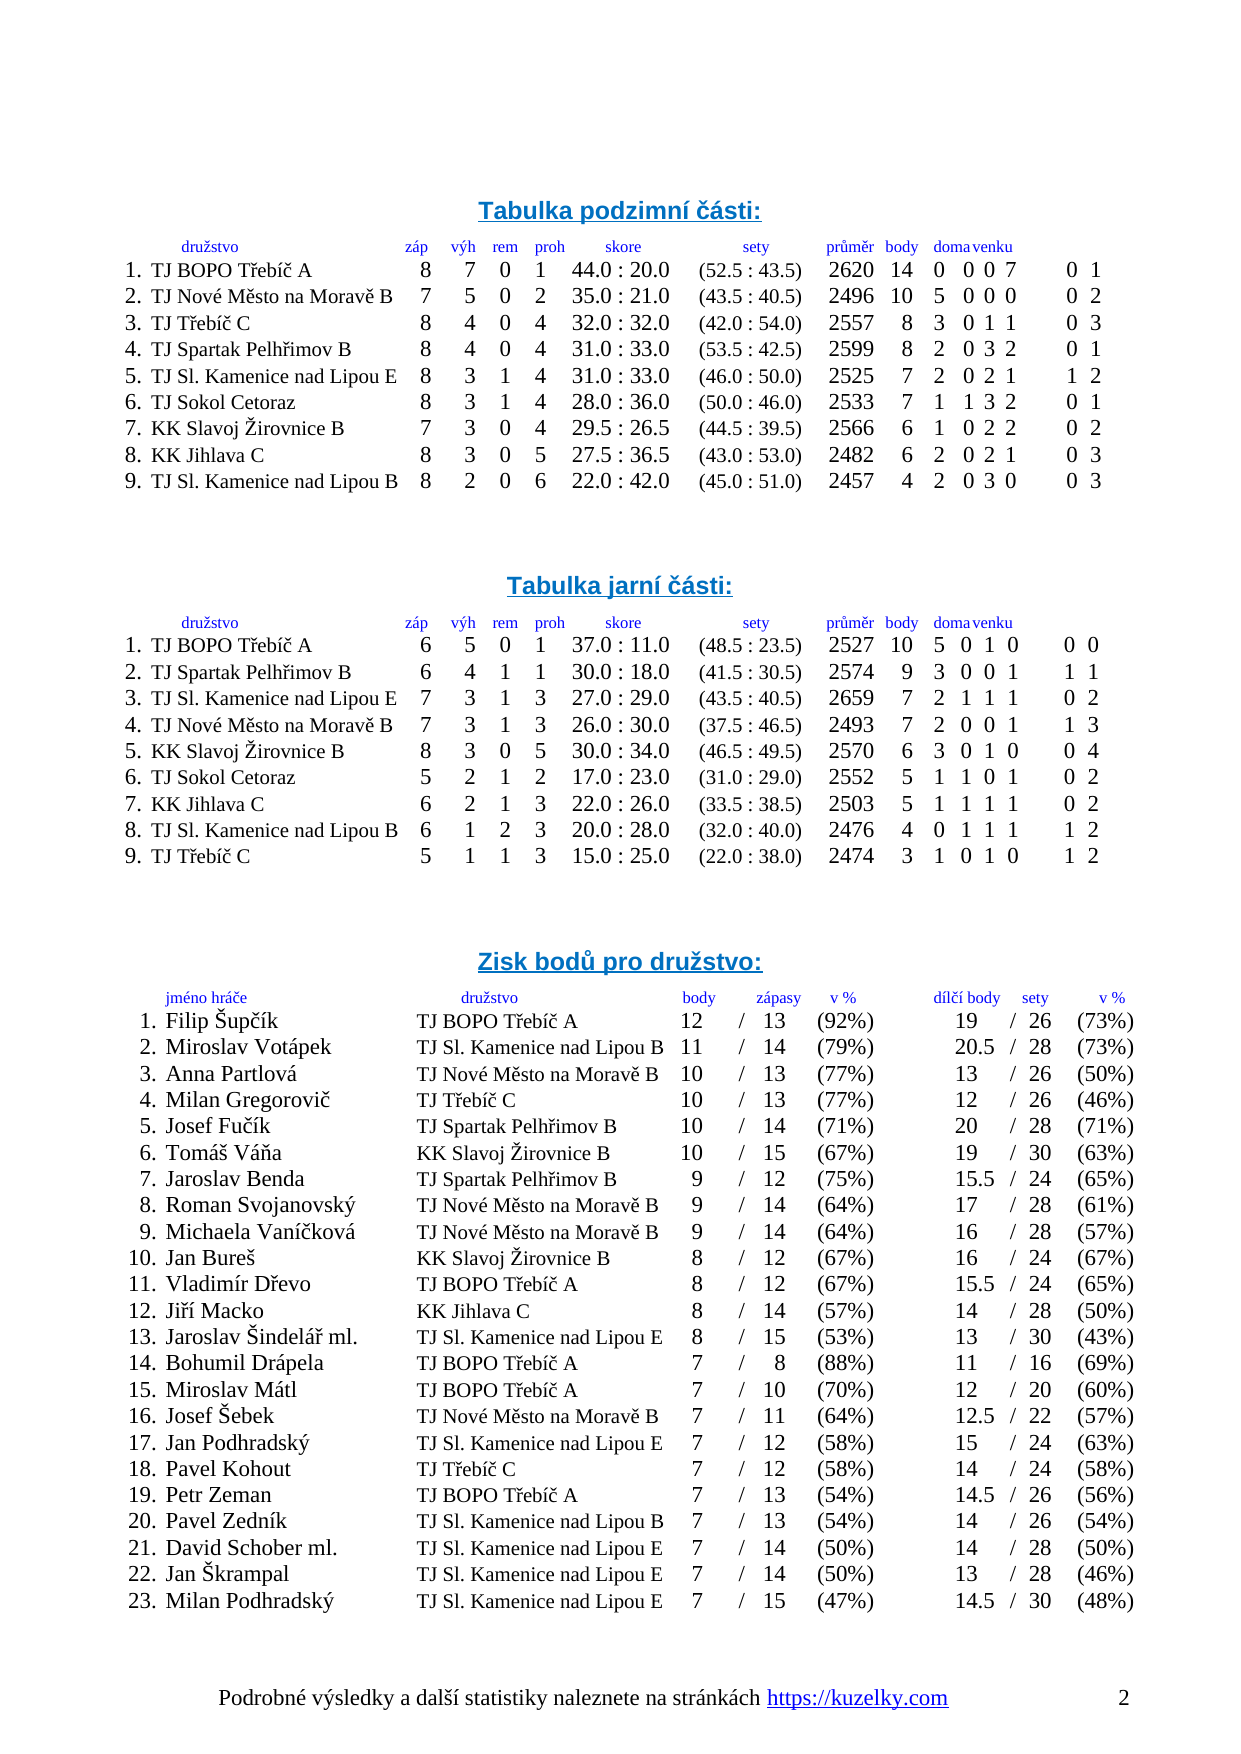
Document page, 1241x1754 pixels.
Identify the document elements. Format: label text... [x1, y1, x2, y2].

text 5. KK Slavoj Žirovnice B 8 3 0 5 30.0 : 34.0 (46.5 : 49.5) 2570 6 3 0 1 0 0 4 [106, 737, 1134, 763]
text 4. TJ Nové Město na Moravě B 7 3 1 3 26.0 : 30.0 (37.5 : 46.5) 2493 7 2 0 0 1 1 3 [106, 711, 1134, 737]
text 20. Pavel Zedník TJ Sl. Kamenice nad Lipou B 7 / 13 (54%) 14 / 26 (54%) [106, 1508, 1134, 1534]
text 4. TJ Spartak Pelhřimov B 8 4 0 4 31.0 : 33.0 (53.5 : 42.5) 2599 8 2 0 3 2 0 1 [106, 335, 1134, 362]
text 23. Milan Podhradský TJ Sl. Kamenice nad Lipou E 7 / 15 (47%) 14.5 / 30 (48%) [106, 1587, 1134, 1613]
text Zisk bodů pro družstvo: [94, 946, 1145, 975]
text 1. TJ BOPO Třebíč A 6 5 0 1 37.0 : 11.0 (48.5 : 23.5) 2527 10 5 0 1 0 0 0 [106, 632, 1134, 658]
text 7. KK Slavoj Žirovnice B 7 3 0 4 29.5 : 26.5 (44.5 : 39.5) 2566 6 1 0 2 2 0 2 [106, 414, 1134, 441]
text 5. Josef Fučík TJ Spartak Pelhřimov B 10 / 14 (71%) 20 / 28 (71%) [106, 1112, 1134, 1139]
text 15. Miroslav Mátl TJ BOPO Třebíč A 7 / 10 (70%) 12 / 20 (60%) [106, 1376, 1134, 1402]
text 12. Jiří Macko KK Jihlava C 8 / 14 (57%) 14 / 28 (50%) [106, 1297, 1134, 1323]
text 10. Jan Bureš KK Slavoj Žirovnice B 8 / 12 (67%) 16 / 24 (67%) [106, 1244, 1134, 1270]
text 7. Jaroslav Benda TJ Spartak Pelhřimov B 9 / 12 (75%) 15.5 / 24 (65%) [106, 1165, 1134, 1191]
text 3. TJ Třebíč C 8 4 0 4 32.0 : 32.0 (42.0 : 54.0) 2557 8 3 0 1 1 0 3 [106, 309, 1134, 335]
text 9. TJ Sl. Kamenice nad Lipou B 8 2 0 6 22.0 : 42.0 (45.0 : 51.0) 2457 4 2 0 3 0 0 3 [106, 467, 1134, 493]
text 19. Petr Zeman TJ BOPO Třebíč A 7 / 13 (54%) 14.5 / 26 (56%) [106, 1481, 1134, 1508]
text 16. Josef Šebek TJ Nové Město na Moravě B 7 / 11 (64%) 12.5 / 22 (57%) [106, 1402, 1134, 1428]
text 6. Tomáš Váňa KK Slavoj Žirovnice B 10 / 15 (67%) 19 / 30 (63%) [106, 1139, 1134, 1165]
text družstvo záp výh rem proh skore sety průměr body doma venku [106, 237, 1134, 256]
text 8. TJ Sl. Kamenice nad Lipou B 6 1 2 3 20.0 : 28.0 (32.0 : 40.0) 2476 4 0 1 1 1 1 2 [106, 816, 1134, 842]
text 22. Jan Škrampal TJ Sl. Kamenice nad Lipou E 7 / 14 (50%) 13 / 28 (46%) [106, 1560, 1134, 1587]
text 9. TJ Třebíč C 5 1 1 3 15.0 : 25.0 (22.0 : 38.0) 2474 3 1 0 1 0 1 2 [106, 842, 1134, 869]
text 5. TJ Sl. Kamenice nad Lipou E 8 3 1 4 31.0 : 33.0 (46.0 : 50.0) 2525 7 2 0 2 1 1 2 [106, 362, 1134, 388]
text 14. Bohumil Drápela TJ BOPO Třebíč A 7 / 8 (88%) 11 / 16 (69%) [106, 1349, 1134, 1376]
text 1. TJ BOPO Třebíč A 8 7 0 1 44.0 : 20.0 (52.5 : 43.5) 2620 14 0 0 0 7 0 1 [106, 256, 1134, 283]
text 8. KK Jihlava C 8 3 0 5 27.5 : 36.5 (43.0 : 53.0) 2482 6 2 0 2 1 0 3 [106, 441, 1134, 467]
text 9. Michaela Vaníčková TJ Nové Město na Moravě B 9 / 14 (64%) 16 / 28 (57%) [106, 1218, 1134, 1244]
text Tabulka jarní části: [94, 571, 1145, 600]
text 6. TJ Sokol Cetoraz 5 2 1 2 17.0 : 23.0 (31.0 : 29.0) 2552 5 1 1 0 1 0 2 [106, 763, 1134, 790]
text 21. David Schober ml. TJ Sl. Kamenice nad Lipou E 7 / 14 (50%) 14 / 28 (50%) [106, 1534, 1134, 1560]
text jméno hráče družstvo body zápasy v % dílčí body sety v % [106, 988, 1134, 1007]
text 3. TJ Sl. Kamenice nad Lipou E 7 3 1 3 27.0 : 29.0 (43.5 : 40.5) 2659 7 2 1 1 1 0 2 [106, 684, 1134, 711]
text 1. Filip Šupčík TJ BOPO Třebíč A 12 / 13 (92%) 19 / 26 (73%) [106, 1007, 1134, 1033]
text 18. Pavel Kohout TJ Třebíč C 7 / 12 (58%) 14 / 24 (58%) [106, 1455, 1134, 1481]
text 8. Roman Svojanovský TJ Nové Město na Moravě B 9 / 14 (64%) 17 / 28 (61%) [106, 1191, 1134, 1218]
text 17. Jan Podhradský TJ Sl. Kamenice nad Lipou E 7 / 12 (58%) 15 / 24 (63%) [106, 1428, 1134, 1455]
text 7. KK Jihlava C 6 2 1 3 22.0 : 26.0 (33.5 : 38.5) 2503 5 1 1 1 1 0 2 [106, 790, 1134, 816]
text 11. Vladimír Dřevo TJ BOPO Třebíč A 8 / 12 (67%) 15.5 / 24 (65%) [106, 1270, 1134, 1297]
text 3. Anna Partlová TJ Nové Město na Moravě B 10 / 13 (77%) 13 / 26 (50%) [106, 1059, 1134, 1086]
text Tabulka podzimní části: [94, 196, 1145, 224]
text 13. Jaroslav Šindelář ml. TJ Sl. Kamenice nad Lipou E 8 / 15 (53%) 13 / 30 (43%) [106, 1323, 1134, 1349]
text 2. TJ Nové Město na Moravě B 7 5 0 2 35.0 : 21.0 (43.5 : 40.5) 2496 10 5 0 0 0 0 2 [106, 283, 1134, 309]
text družstvo záp výh rem proh skore sety průměr body doma venku [106, 612, 1134, 632]
text 2. Miroslav Votápek TJ Sl. Kamenice nad Lipou B 11 / 14 (79%) 20.5 / 28 (73%) [106, 1033, 1134, 1059]
text 2. TJ Spartak Pelhřimov B 6 4 1 1 30.0 : 18.0 (41.5 : 30.5) 2574 9 3 0 0 1 1 1 [106, 658, 1134, 684]
text 6. TJ Sokol Cetoraz 8 3 1 4 28.0 : 36.0 (50.0 : 46.0) 2533 7 1 1 3 2 0 1 [106, 388, 1134, 414]
text 4. Milan Gregorovič TJ Třebíč C 10 / 13 (77%) 12 / 26 (46%) [106, 1086, 1134, 1112]
